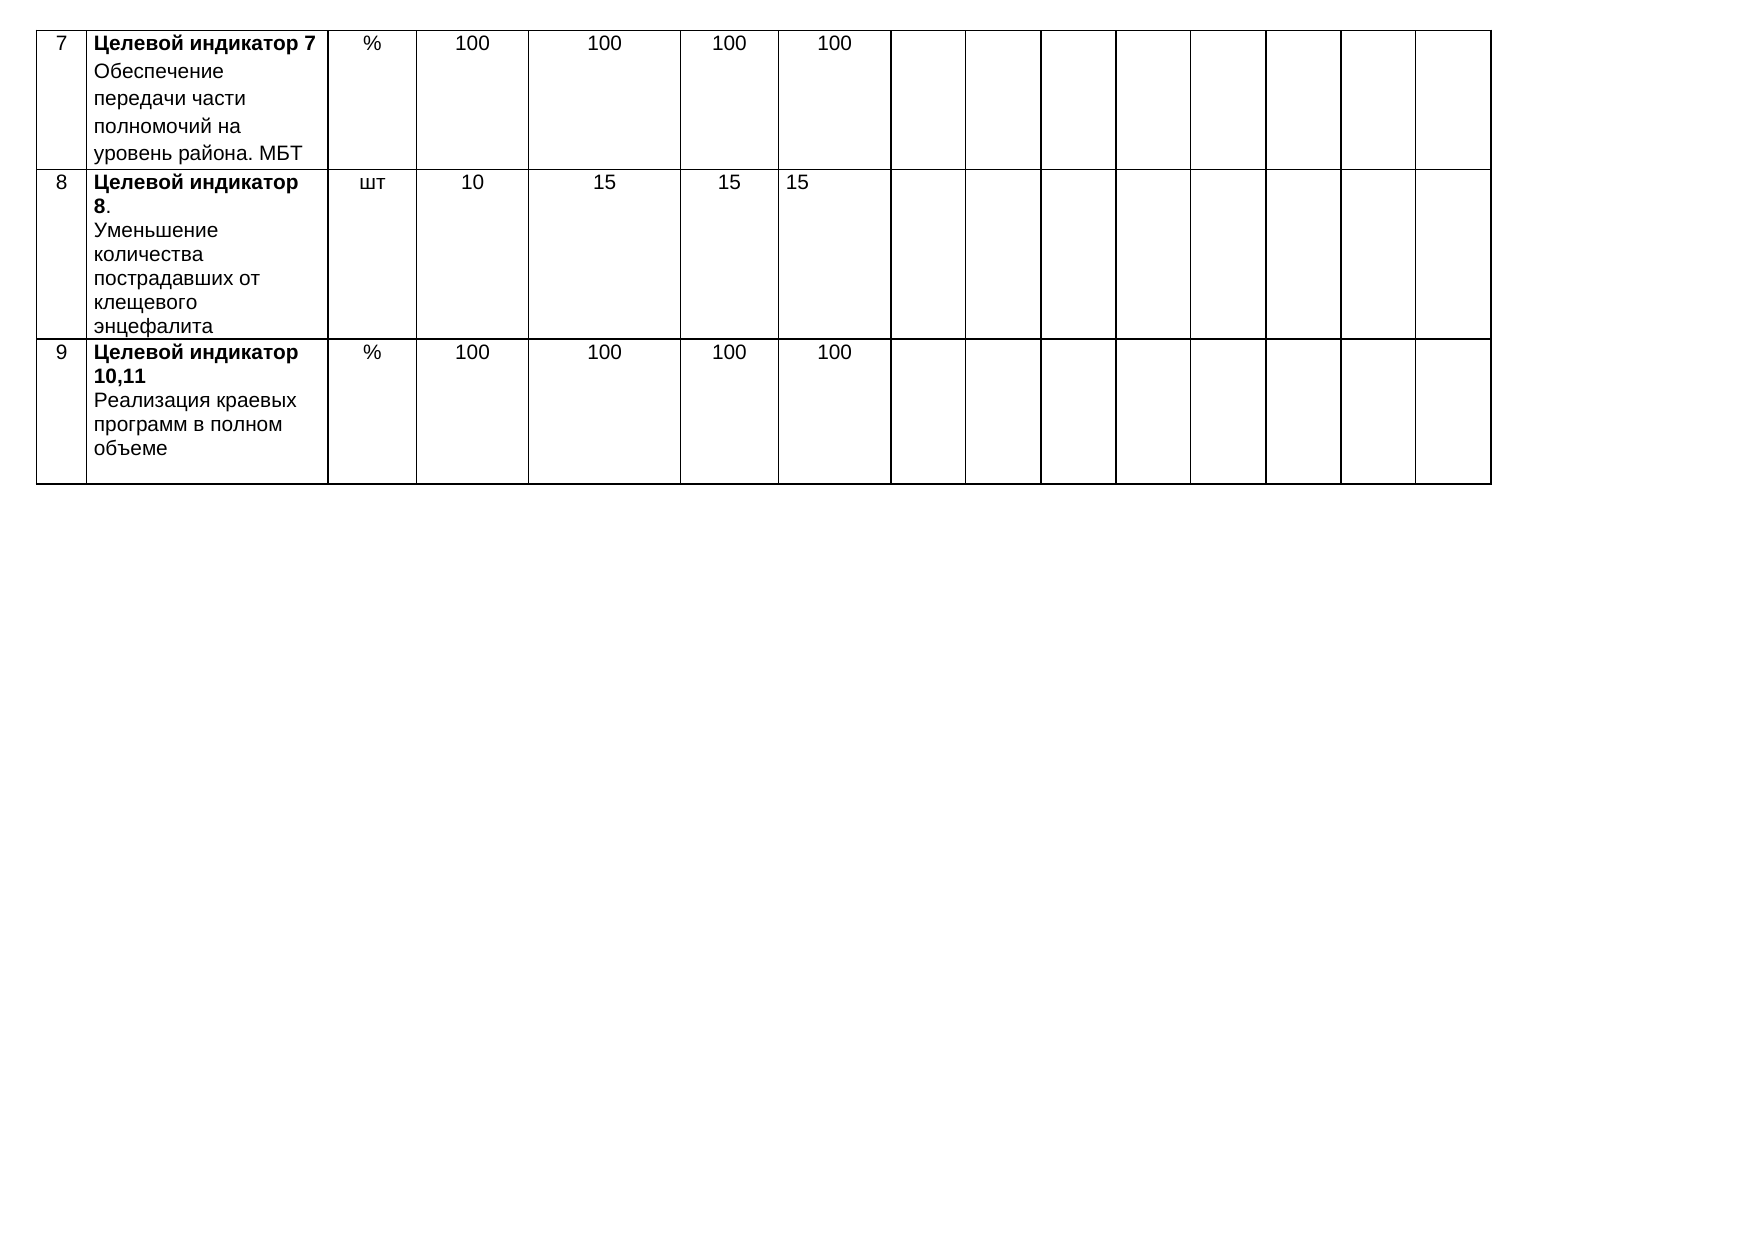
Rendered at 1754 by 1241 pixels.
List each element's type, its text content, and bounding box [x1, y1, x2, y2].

table_cell [1117, 170, 1190, 338]
table_cell [1342, 340, 1415, 483]
table_cell 100 [779, 340, 890, 483]
table_cell 100 [681, 31, 778, 169]
table_cell [892, 170, 965, 338]
table_cell [1191, 340, 1265, 483]
table_cell 9 [37, 340, 86, 483]
table_cell [1191, 170, 1265, 338]
table_cell [966, 170, 1040, 338]
table_cell 15 [779, 170, 890, 338]
table_cell Целевой индикатор 7 Обеспечение передачи части полномочий на уровень района. МБТ [87, 31, 327, 169]
table_cell [1416, 31, 1490, 169]
table_cell 15 [529, 170, 680, 338]
table_cell [1342, 170, 1415, 338]
table_cell [1042, 170, 1115, 338]
table_cell [1042, 340, 1115, 483]
table_cell [1267, 31, 1340, 169]
table_cell 8 [37, 170, 86, 338]
table_cell 100 [779, 31, 890, 169]
table_cell шт [329, 170, 416, 338]
table_cell [1416, 340, 1490, 483]
table_cell 100 [681, 340, 778, 483]
table_cell [1416, 170, 1490, 338]
table_cell [1267, 170, 1340, 338]
table_cell [966, 340, 1040, 483]
table_cell 100 [417, 340, 528, 483]
table_cell 100 [417, 31, 528, 169]
table_cell Целевой индикатор 8. Уменьшение количества пострадавших от клещевого энцефалита [87, 170, 327, 338]
table_cell 100 [529, 340, 680, 483]
table_cell % [329, 340, 416, 483]
table_cell 10 [417, 170, 528, 338]
table_cell [1117, 340, 1190, 483]
table_cell [1342, 31, 1415, 169]
table_cell [1267, 340, 1340, 483]
table_cell 15 [681, 170, 778, 338]
table_cell [1191, 31, 1265, 169]
table_cell 7 [37, 31, 86, 169]
table_cell [1042, 31, 1115, 169]
table_cell 100 [529, 31, 680, 169]
table_cell Целевой индикатор 10,11 Реализация краевых программ в полном объеме [87, 340, 327, 483]
table_cell [892, 340, 965, 483]
table_cell [892, 31, 965, 169]
table_cell % [329, 31, 416, 169]
table_cell [1117, 31, 1190, 169]
table_cell [966, 31, 1040, 169]
